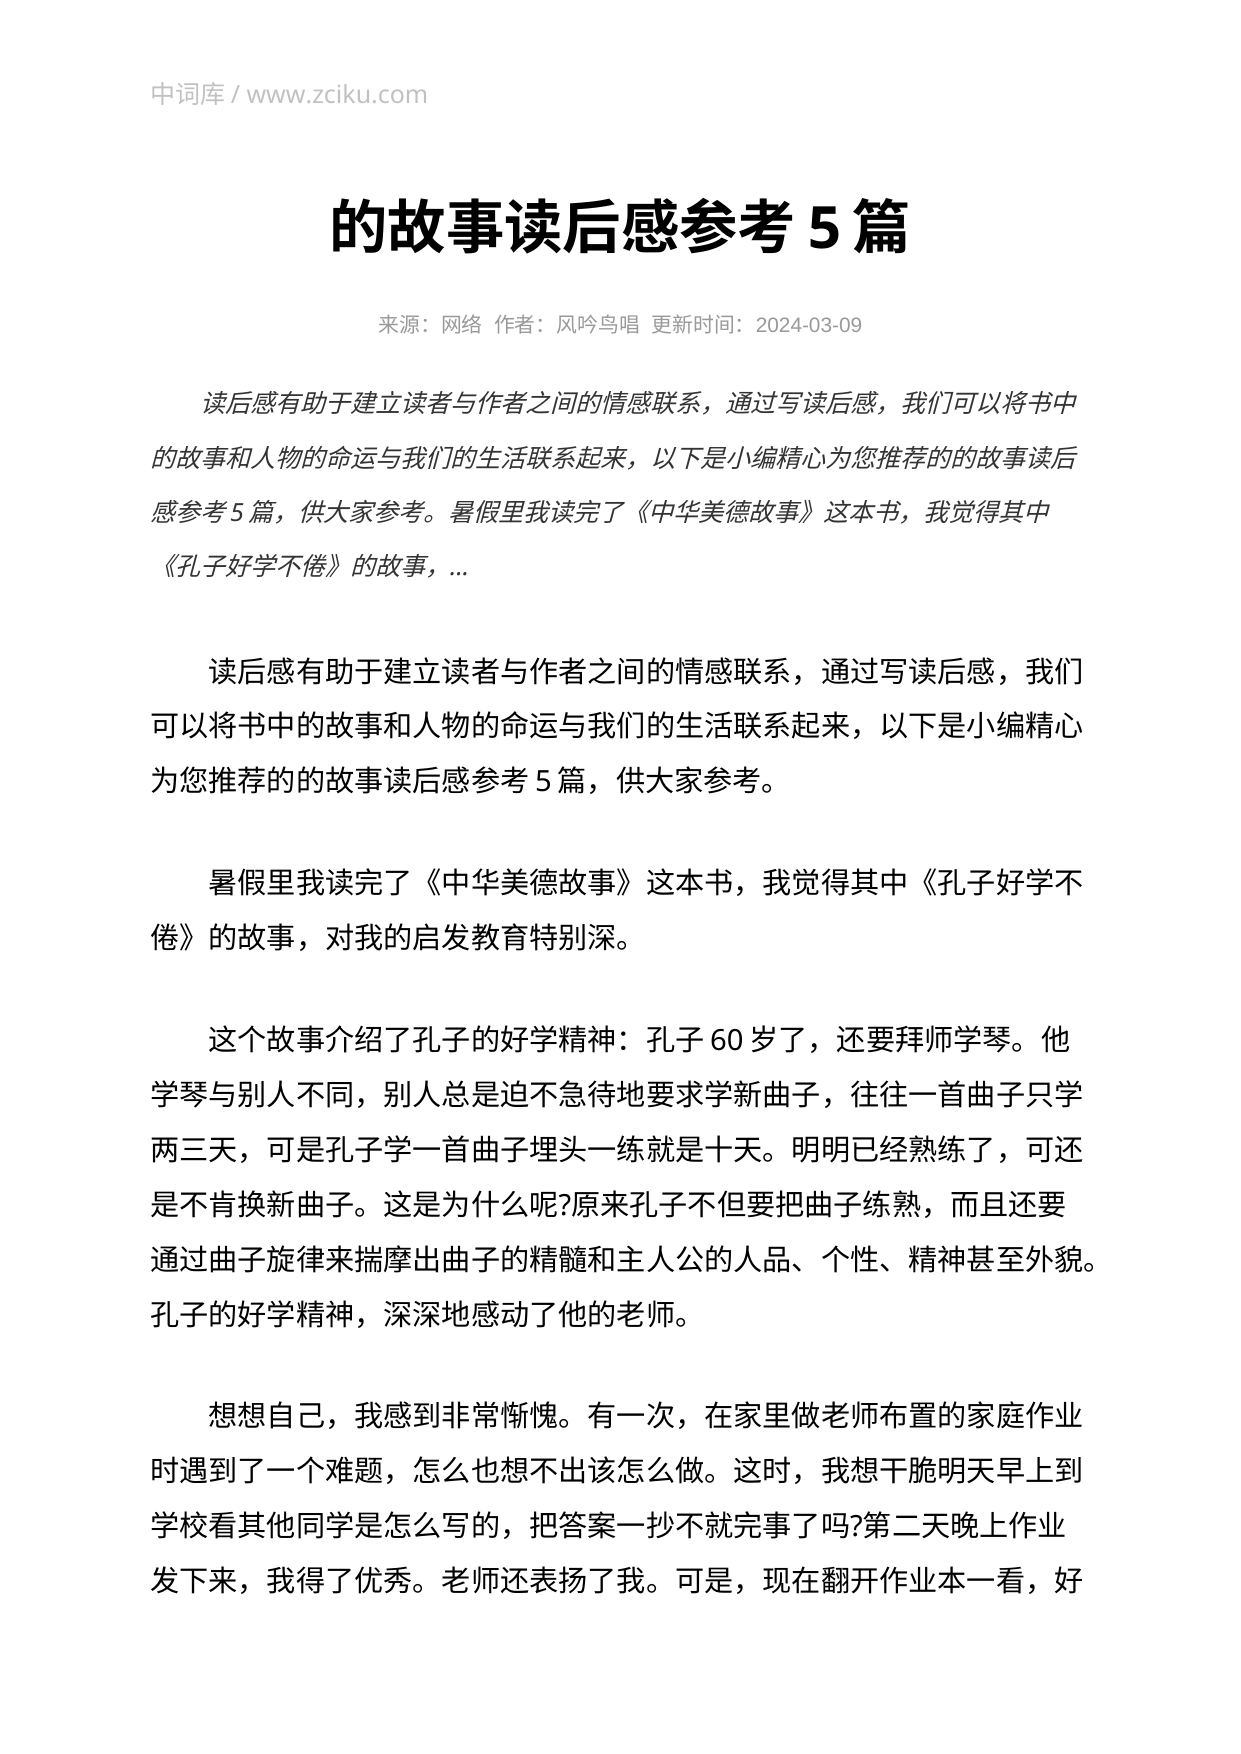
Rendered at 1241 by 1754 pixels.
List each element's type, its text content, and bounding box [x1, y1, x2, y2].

text 暑假里我读完了《中华美德故事》这本书，我觉得其中《孔子好学不倦》的故事，对我的启发教育特别深。 [150, 860, 1090, 957]
text 读后感有助于建立读者与作者之间的情感联系，通过写读后感，我们可以将书中的故事和人物的命运与我们的生活联系起来，以下是小编精心为您推荐的的故事读后感参考5篇，供大家参考。暑假里我读完了《中华美德故事》这本书，我觉得其中《孔子好学不倦》的故事，... [150, 384, 1090, 583]
text 读后感有助于建立读者与作者之间的情感联系，通过写读后感，我们可以将书中的故事和人物的命运与我们的生活联系起来，以下是小编精心为您推荐的的故事读后感参考5篇，供大家参考。 [150, 648, 1090, 800]
text 来源：网络 作者：风吟鸟唱 更新时间：2024-03-09 [150, 313, 1090, 337]
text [150, 1393, 1090, 1600]
subtitle 的故事读后感参考5篇 [150, 181, 1090, 266]
text 这个故事介绍了孔子的好学精神：孔子60岁了，还要拜师学琴。他学琴与别人不同，别人总是迫不急待地要求学新曲子，往往一首曲子只学两三天，可是孔子学一首曲子埋头一练就是十天。明明已经熟练了，可还是不肯换新曲子。这是为什么呢?原来孔子不但要把曲子练熟，而且还要通过曲子旋律来揣摩出曲子的精髓和主人公的人品、个性、精神甚至外貌。孔子的好学精神，深深地感动了他的老师。 [150, 1017, 1090, 1333]
